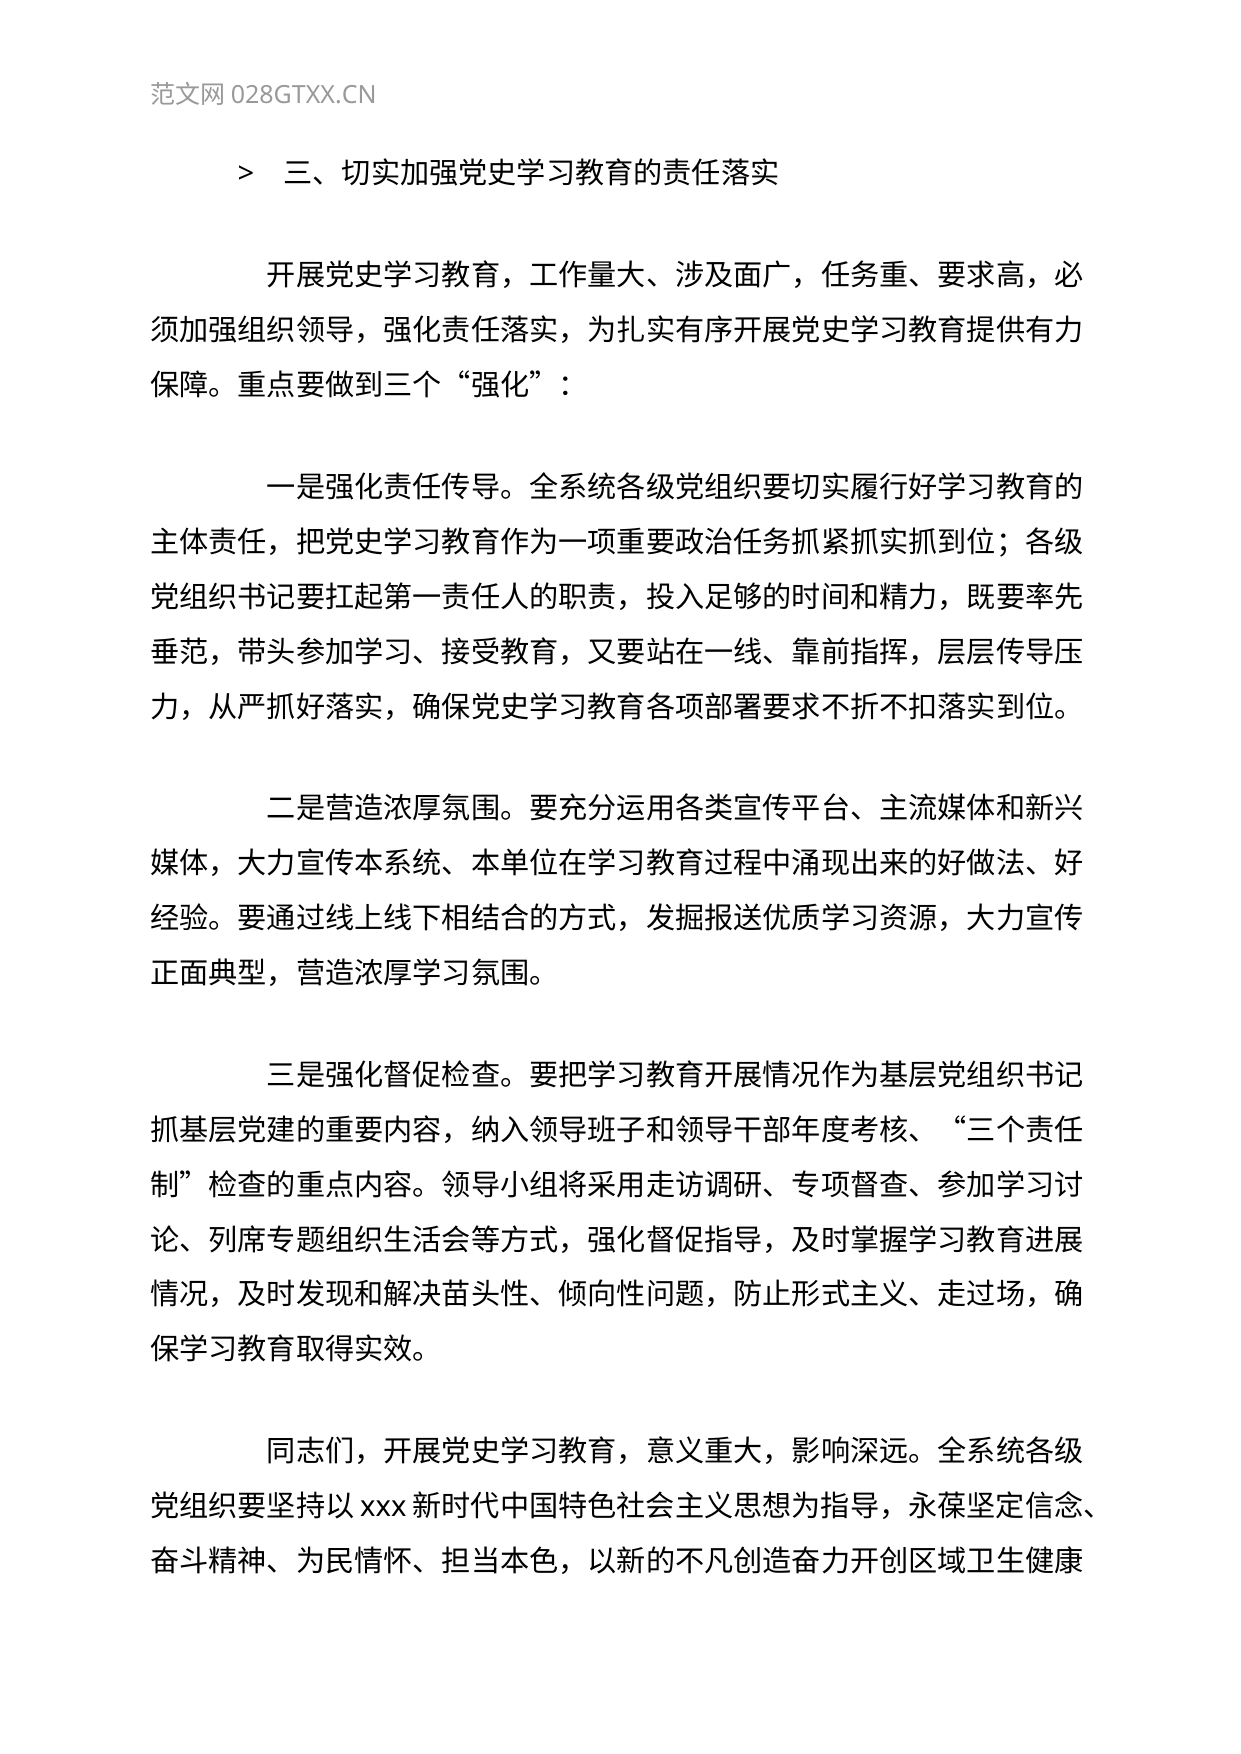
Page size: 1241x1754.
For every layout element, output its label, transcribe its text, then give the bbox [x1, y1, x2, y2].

text 一是强化责任传导。全系统各级党组织要切实履行好学习教育的主体责任，把党史学习教育作为一项重要政治任务抓紧抓实抓到位；各级党组织书记要扛起第一责任人的职责，投入足够的时间和精力，既要率先垂范，带头参加学习、接受教育，又要站在一线、靠前指挥，层层传导压力，从严抓好落实，确保党史学习教育各项部署要求不折不扣落实到位。 [150, 463, 1090, 725]
text 二是营造浓厚氛围。要充分运用各类宣传平台、主流媒体和新兴媒体，大力宣传本系统、本单位在学习教育过程中涌现出来的好做法、好经验。要通过线上线下相结合的方式，发掘报送优质学习资源，大力宣传正面典型，营造浓厚学习氛围。 [150, 785, 1090, 992]
text > 三、切实加强党史学习教育的责任落实 [150, 150, 1090, 192]
text 开展党史学习教育，工作量大、涉及面广，任务重、要求高，必须加强组织领导，强化责任落实，为扎实有序开展党史学习教育提供有力保障。重点要做到三个“强化”： [150, 252, 1090, 404]
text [150, 1428, 1090, 1580]
text 三是强化督促检查。要把学习教育开展情况作为基层党组织书记抓基层党建的重要内容，纳入领导班子和领导干部年度考核、“三个责任制”检查的重点内容。领导小组将采用走访调研、专项督查、参加学习讨论、列席专题组织生活会等方式，强化督促指导，及时掌握学习教育进展情况，及时发现和解决苗头性、倾向性问题，防止形式主义、走过场，确保学习教育取得实效。 [150, 1051, 1090, 1368]
